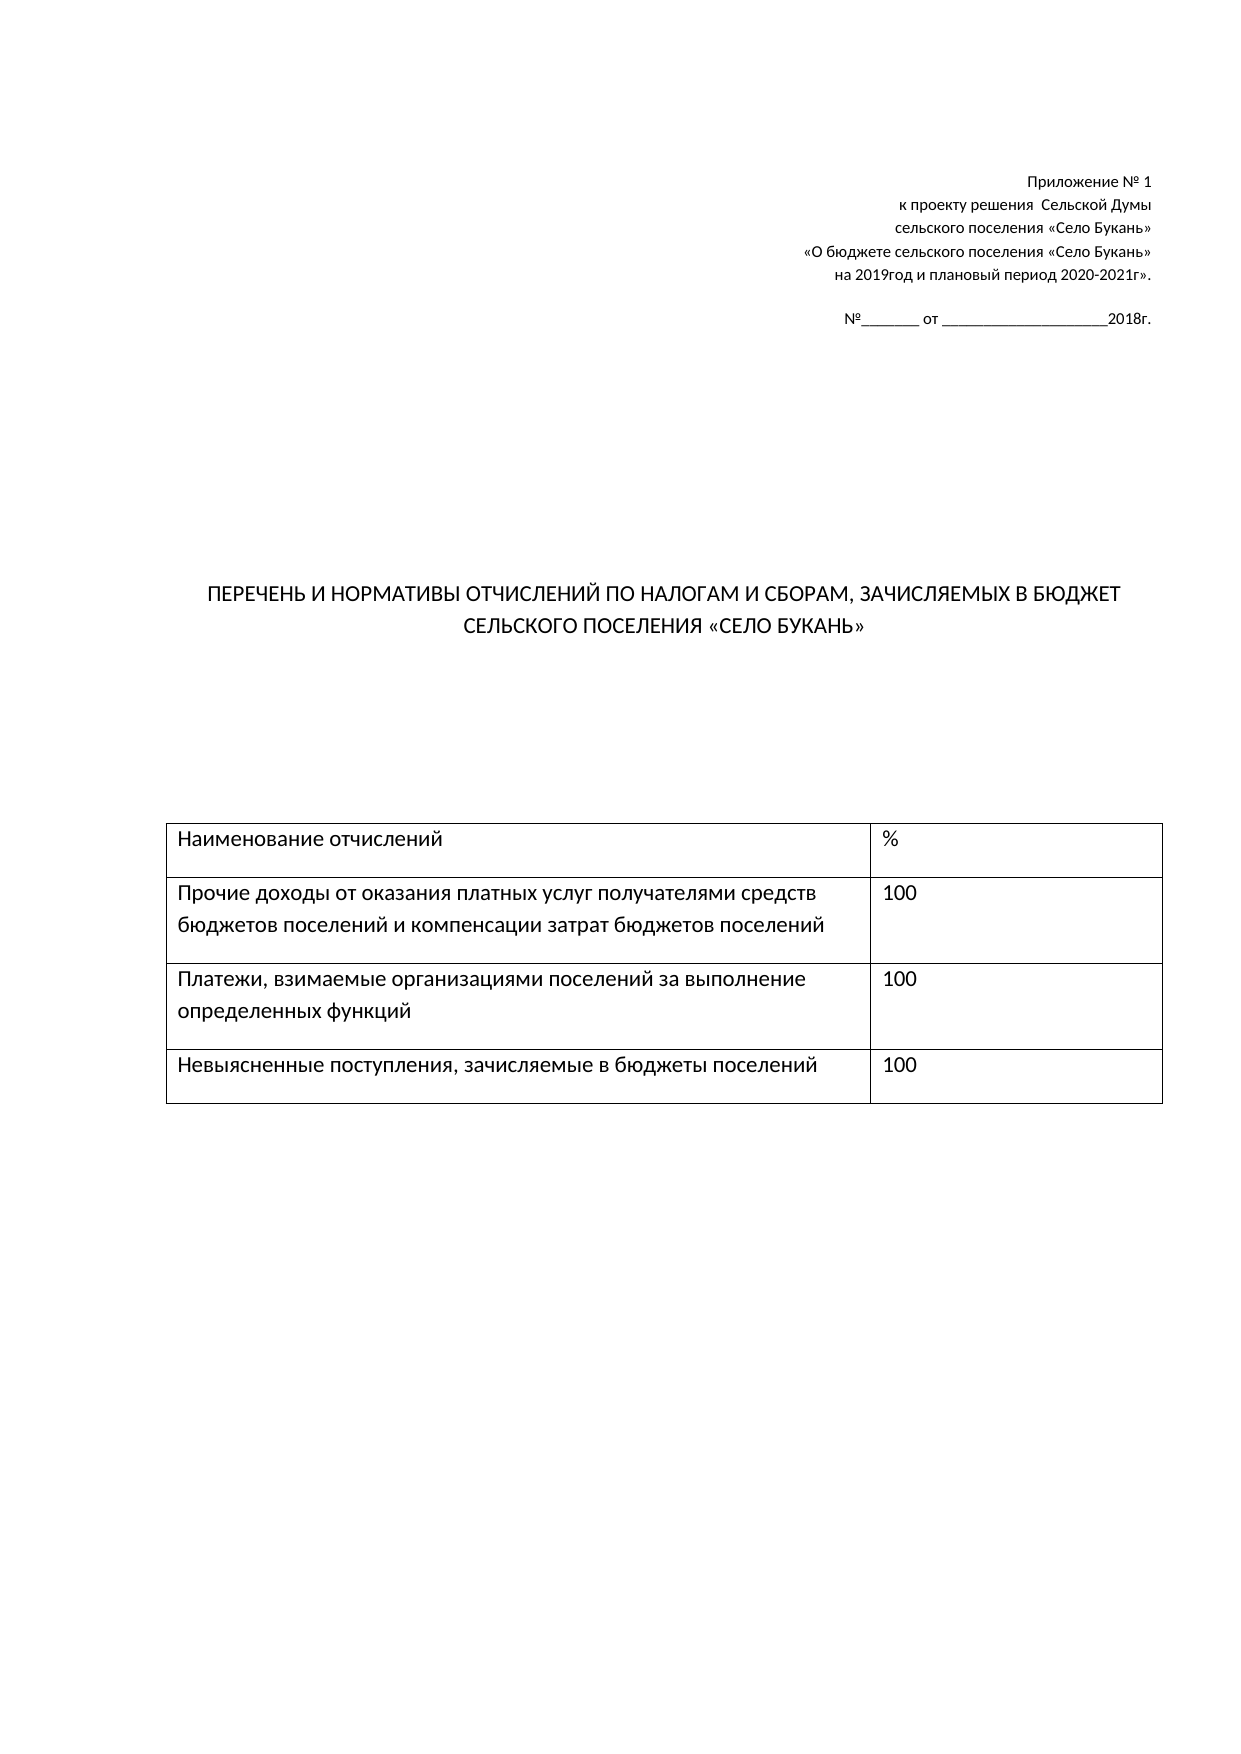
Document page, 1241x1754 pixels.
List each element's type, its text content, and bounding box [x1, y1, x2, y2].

text Приложение № 1 к проекту решения Сельской Думы сельского поселения «Село Букань» «О бюджете сельского поселения «Село Букань» на 2019год и плановый период 2020-2021г». [177, 171, 1152, 285]
table_cell 100 [871, 964, 1162, 1049]
text №_______ от ____________________2018г. [177, 309, 1152, 329]
table_cell Платежи, взимаемые организациями поселений за выполнение определенных функций [167, 964, 870, 1049]
table_cell 100 [871, 878, 1162, 963]
table_cell 100 [871, 1050, 1162, 1102]
table_cell Невыясненные поступления, зачисляемые в бюджеты поселений [167, 1050, 870, 1102]
table_header % [871, 824, 1162, 877]
text ПЕРЕЧЕНЬ И НОРМАТИВЫ ОТЧИСЛЕНИЙ ПО НАЛОГАМ И СБОРАМ, ЗАЧИСЛЯЕМЫХ В БЮДЖЕТ СЕЛЬСКОГО ПОСЕЛЕНИЯ «СЕЛО БУКАНЬ» [177, 579, 1152, 639]
table_header Наименование отчислений [167, 824, 870, 877]
table_cell Прочие доходы от оказания платных услуг получателями средств бюджетов поселений и компенсации затрат бюджетов поселений [167, 878, 870, 963]
